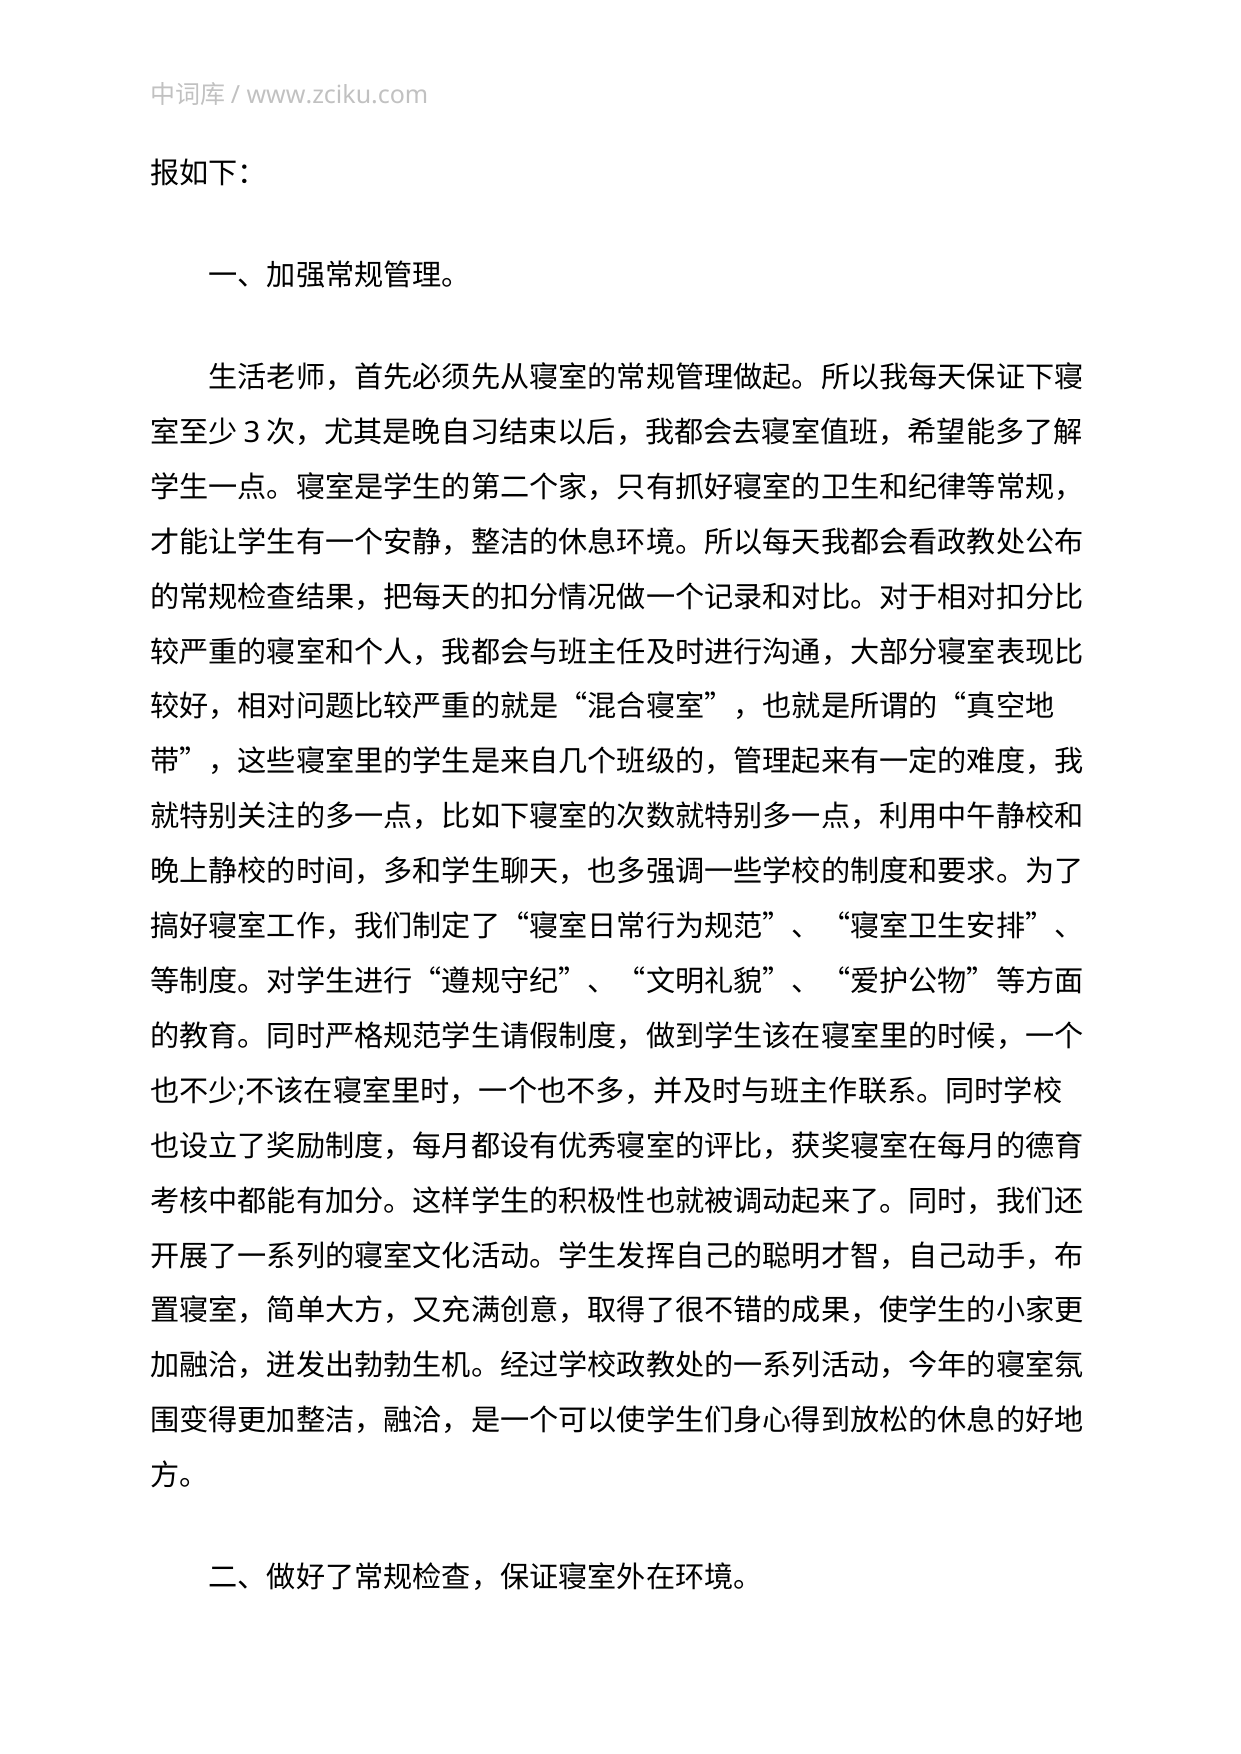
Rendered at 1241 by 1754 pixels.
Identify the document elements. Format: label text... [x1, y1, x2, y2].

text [150, 150, 1090, 192]
text 二、做好了常规检查，保证寝室外在环境。 [150, 1553, 1090, 1596]
text 生活老师，首先必须先从寝室的常规管理做起。所以我每天保证下寝室至少3次，尤其是晚自习结束以后，我都会去寝室值班，希望能多了解学生一点。寝室是学生的第二个家，只有抓好寝室的卫生和纪律等常规，才能让学生有一个安静，整洁的休息环境。所以每天我都会看政教处公布的常规检查结果，把每天的扣分情况做一个记录和对比。对于相对扣分比较严重的寝室和个人，我都会与班主任及时进行沟通，大部分寝室表现比较好，相对问题比较严重的就是“混合寝室”，也就是所谓的“真空地带”，这些寝室里的学生是来自几个班级的，管理起来有一定的难度，我就特别关注的多一点，比如下寝室的次数就特别多一点，利用中午静校和晚上静校的时间，多和学生聊天，也多强调一些学校的制度和要求。为了搞好寝室工作，我们制定了“寝室日常行为规范”、“寝室卫生安排”、等制度。对学生进行“遵规守纪”、“文明礼貌”、“爱护公物”等方面的教育。同时严格规范学生请假制度，做到学生该在寝室里的时候，一个也不少;不该在寝室里时，一个也不多，并及时与班主作联系。同时学校也设立了奖励制度，每月都设有优秀寝室的评比，获奖寝室在每月的德育考核中都能有加分。这样学生的积极性也就被调动起来了。同时，我们还开展了一系列的寝室文化活动。学生发挥自己的聪明才智，自己动手，布置寝室，简单大方，又充满创意，取得了很不错的成果，使学生的小家更加融洽，迸发出勃勃生机。经过学校政教处的一系列活动，今年的寝室氛围变得更加整洁，融洽，是一个可以使学生们身心得到放松的休息的好地方。 [150, 353, 1090, 1494]
text 一、加强常规管理。 [150, 252, 1090, 294]
